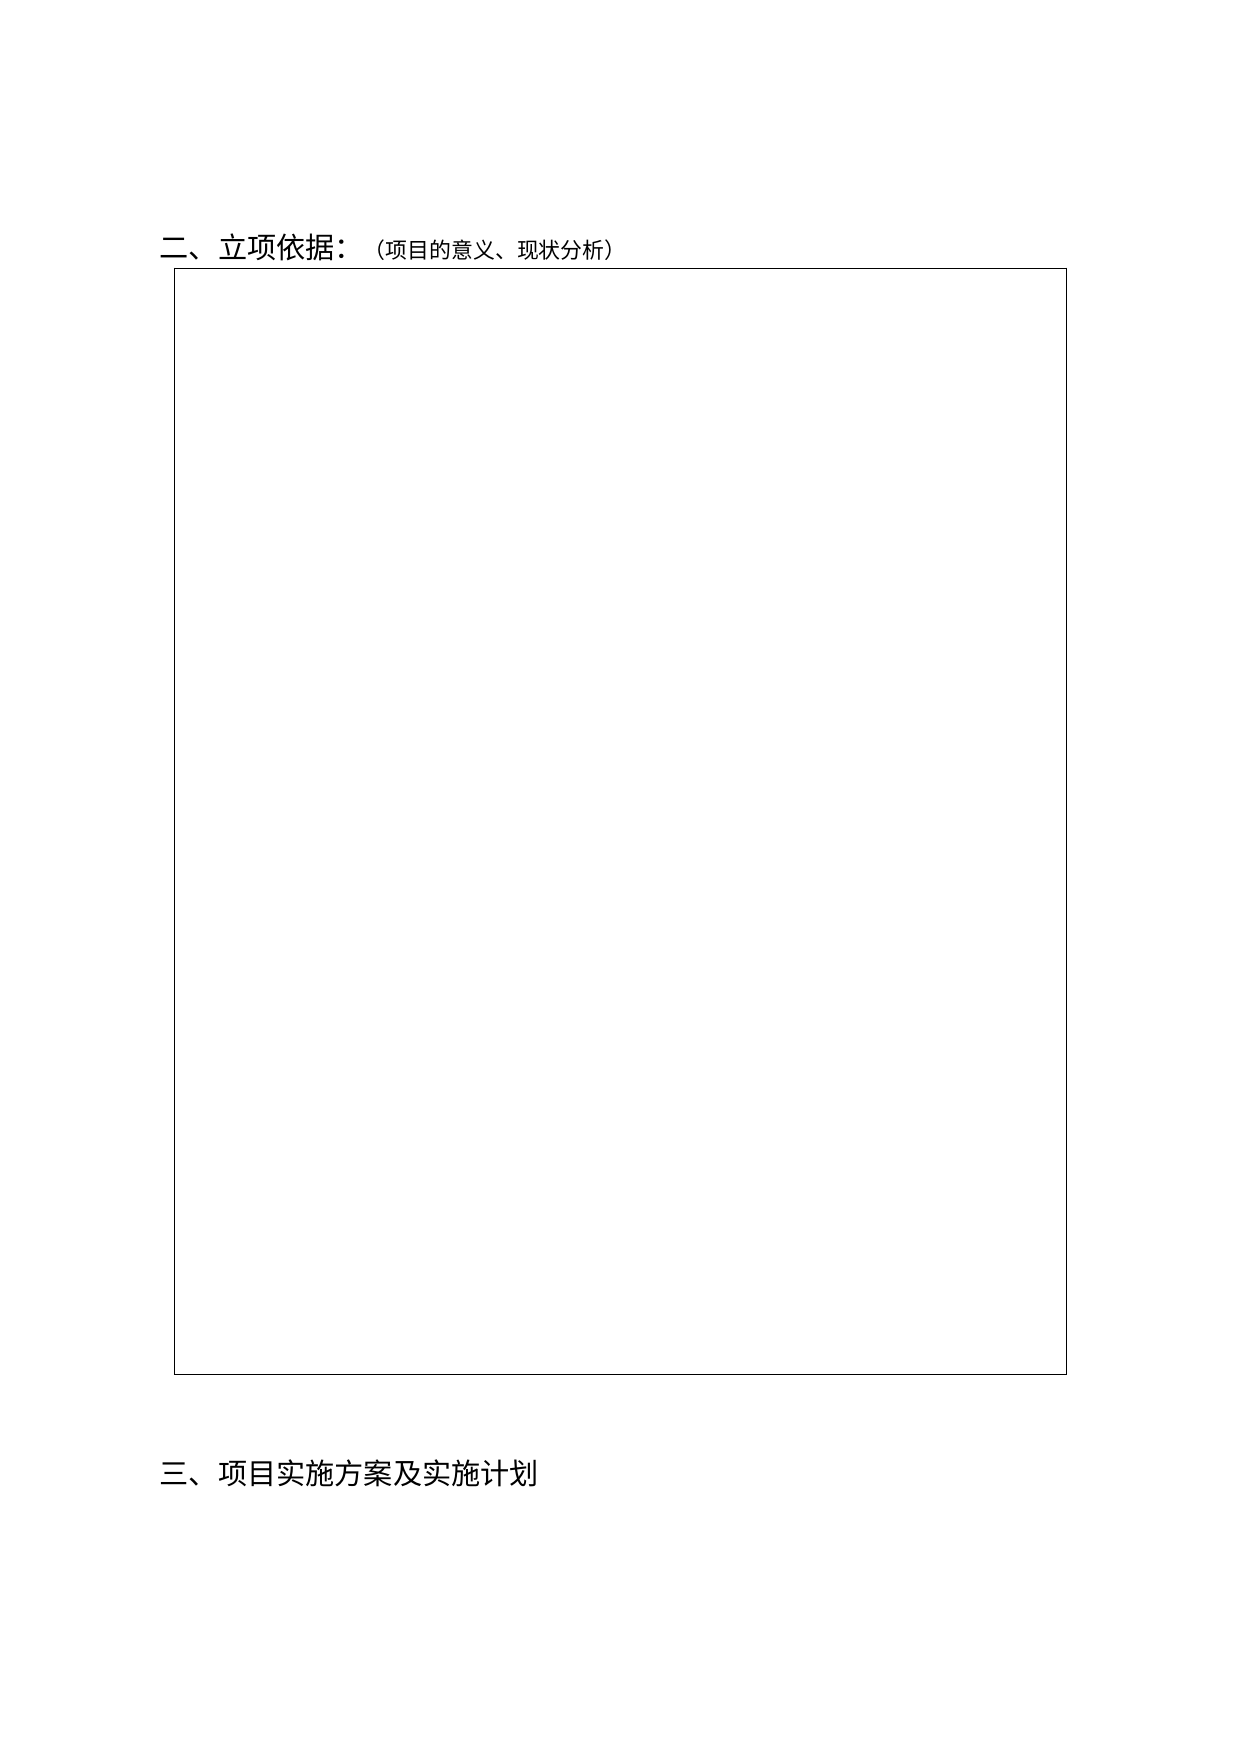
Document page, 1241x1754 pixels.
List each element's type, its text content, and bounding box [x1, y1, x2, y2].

text 三、项目实施方案及实施计划 [159, 1439, 1081, 1504]
table_header [175, 269, 1066, 1373]
text 二、立项依据：（项目的意义、现状分析） [159, 211, 1081, 267]
